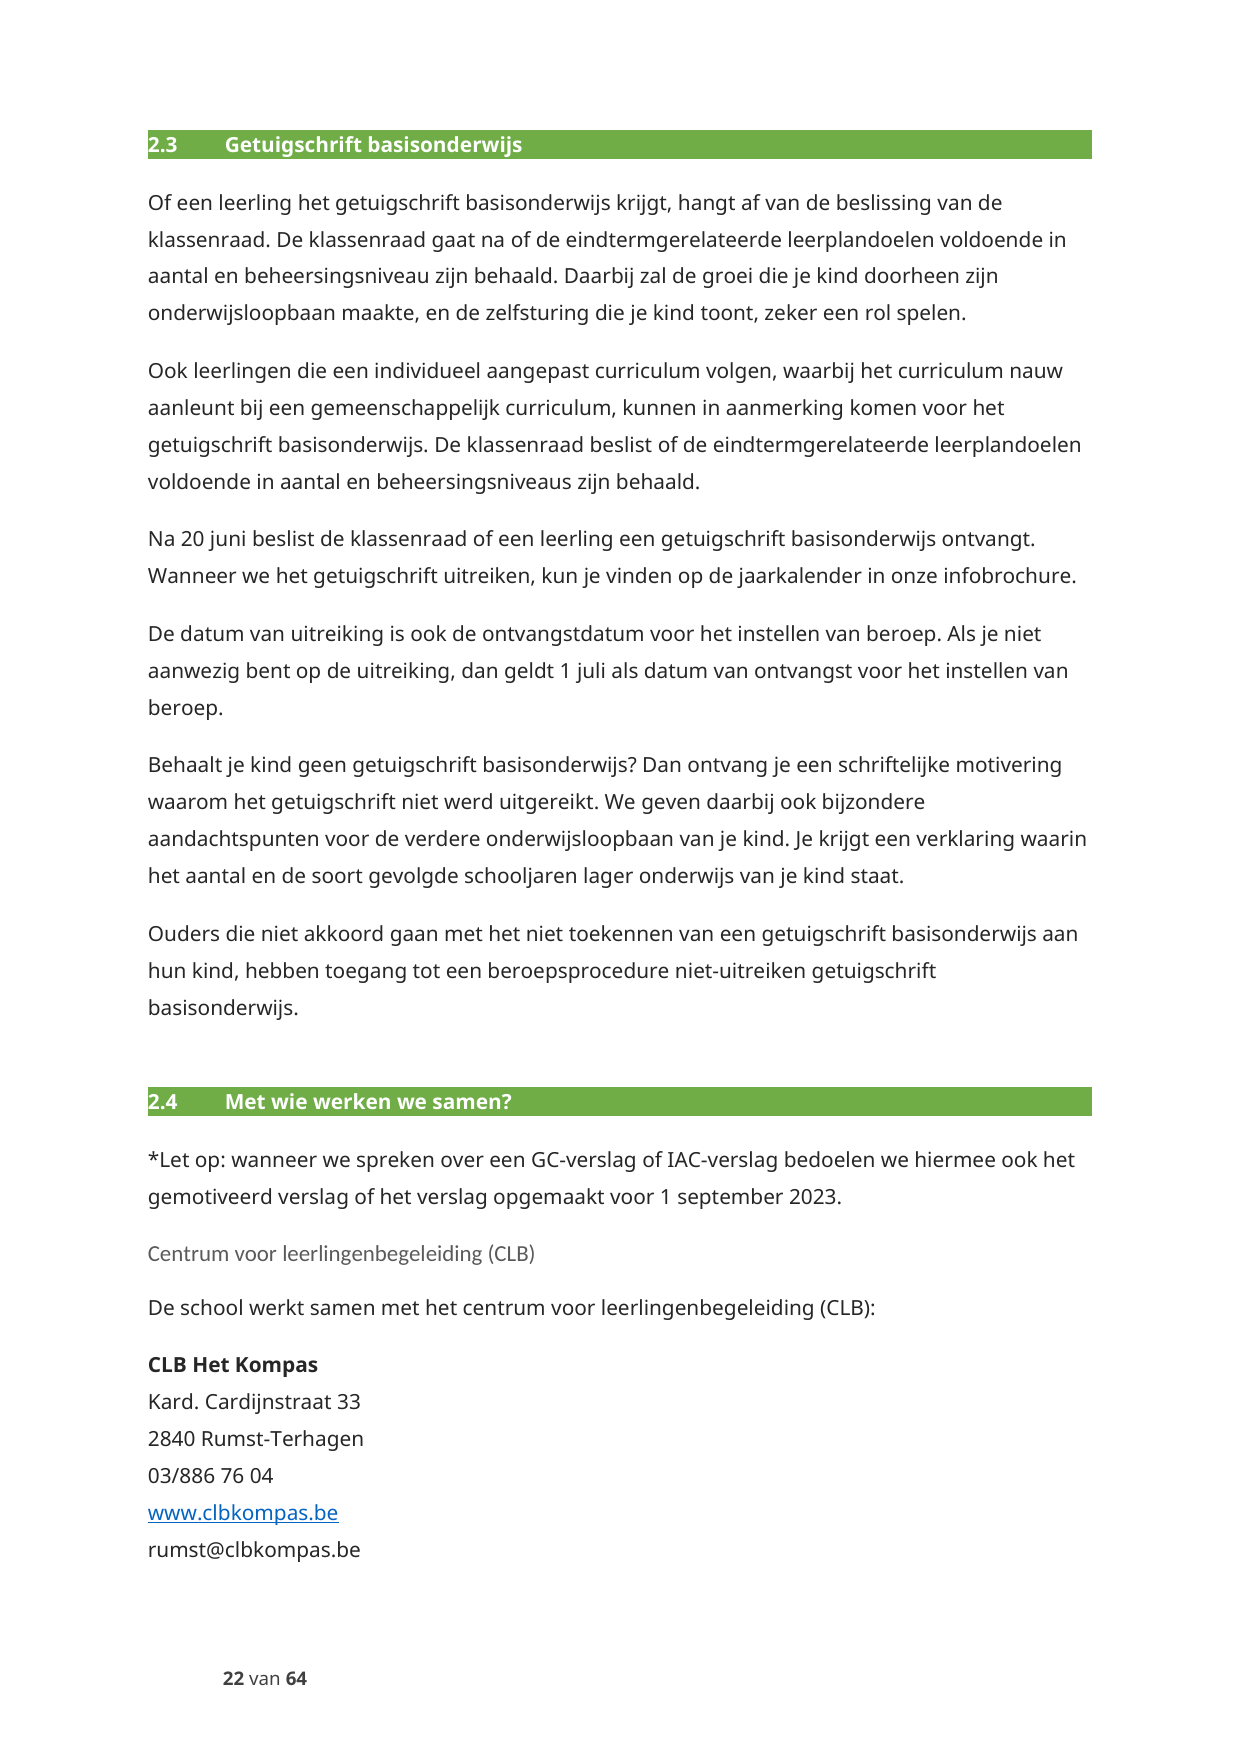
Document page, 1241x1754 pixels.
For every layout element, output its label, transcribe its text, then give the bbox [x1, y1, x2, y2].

text Ouders die niet akkoord gaan met het niet toekennen van een getuigschrift basisonderwijs aan hun kind, hebben toegang tot een beroepsprocedure niet-uitreiken getuigschrift basisonderwijs. [148, 919, 1092, 1058]
text CLB Het Kompas Kard. Cardijnstraat 33 2840 Rumst-Terhagen 03/886 76 04 www.clbkompas.be rumst@clbkompas.be [148, 1350, 1092, 1563]
text Ook leerlingen die een individueel aangepast curriculum volgen, waarbij het curriculum nauw aanleunt bij een gemeenschappelijk curriculum, kunnen in aanmerking komen voor het getuigschrift basisonderwijs. De klassenraad beslist of de eindtermgerelateerde leerplandoelen voldoende in aantal en beheersingsniveaus zijn behaald. [148, 356, 1092, 495]
text De datum van uitreiking is ook de ontvangstdatum voor het instellen van beroep. Als je niet aanwezig bent op de uitreiking, dan geldt 1 juli als datum van ontvangst voor het instellen van beroep. [148, 619, 1107, 721]
subtitle Met wie werken we samen? [148, 1087, 1092, 1116]
text *Let op: wanneer we spreken over een GC-verslag of IAC-verslag bedoelen we hiermee ook het gemotiveerd verslag of het verslag opgemaakt voor 1 september 2023. [148, 1145, 1092, 1210]
text Of een leerling het getuigschrift basisonderwijs krijgt, hangt af van de beslissing van de klassenraad. De klassenraad gaat na of de eindtermgerelateerde leerplandoelen voldoende in aantal en beheersingsniveau zijn behaald. Daarbij zal de groei die je kind doorheen zijn onderwijsloopbaan maakte, en de zelfsturing die je kind toont, zeker een rol spelen. [148, 188, 1092, 327]
text Behaalt je kind geen getuigschrift basisonderwijs? Dan ontvang je een schriftelijke motivering waarom het getuigschrift niet werd uitgereikt. We geven daarbij ook bijzondere aandachtspunten voor de verdere onderwijsloopbaan van je kind. Je krijgt een verklaring waarin het aantal en de soort gevolgde schooljaren lager onderwijs van je kind staat. [148, 751, 1092, 890]
text De school werkt samen met het centrum voor leerlingenbegeleiding (CLB): [148, 1293, 1092, 1321]
text Na 20 juni beslist de klassenraad of een leerling een getuigschrift basisonderwijs ontvangt. Wanneer we het getuigschrift uitreiken, kun je vinden op de jaarkalender in onze infobrochure. [148, 524, 1092, 590]
subtitle Getuigschrift basisonderwijs [148, 130, 1092, 159]
subtitle Centrum voor leerlingenbegeleiding (CLB) [148, 1239, 1092, 1268]
